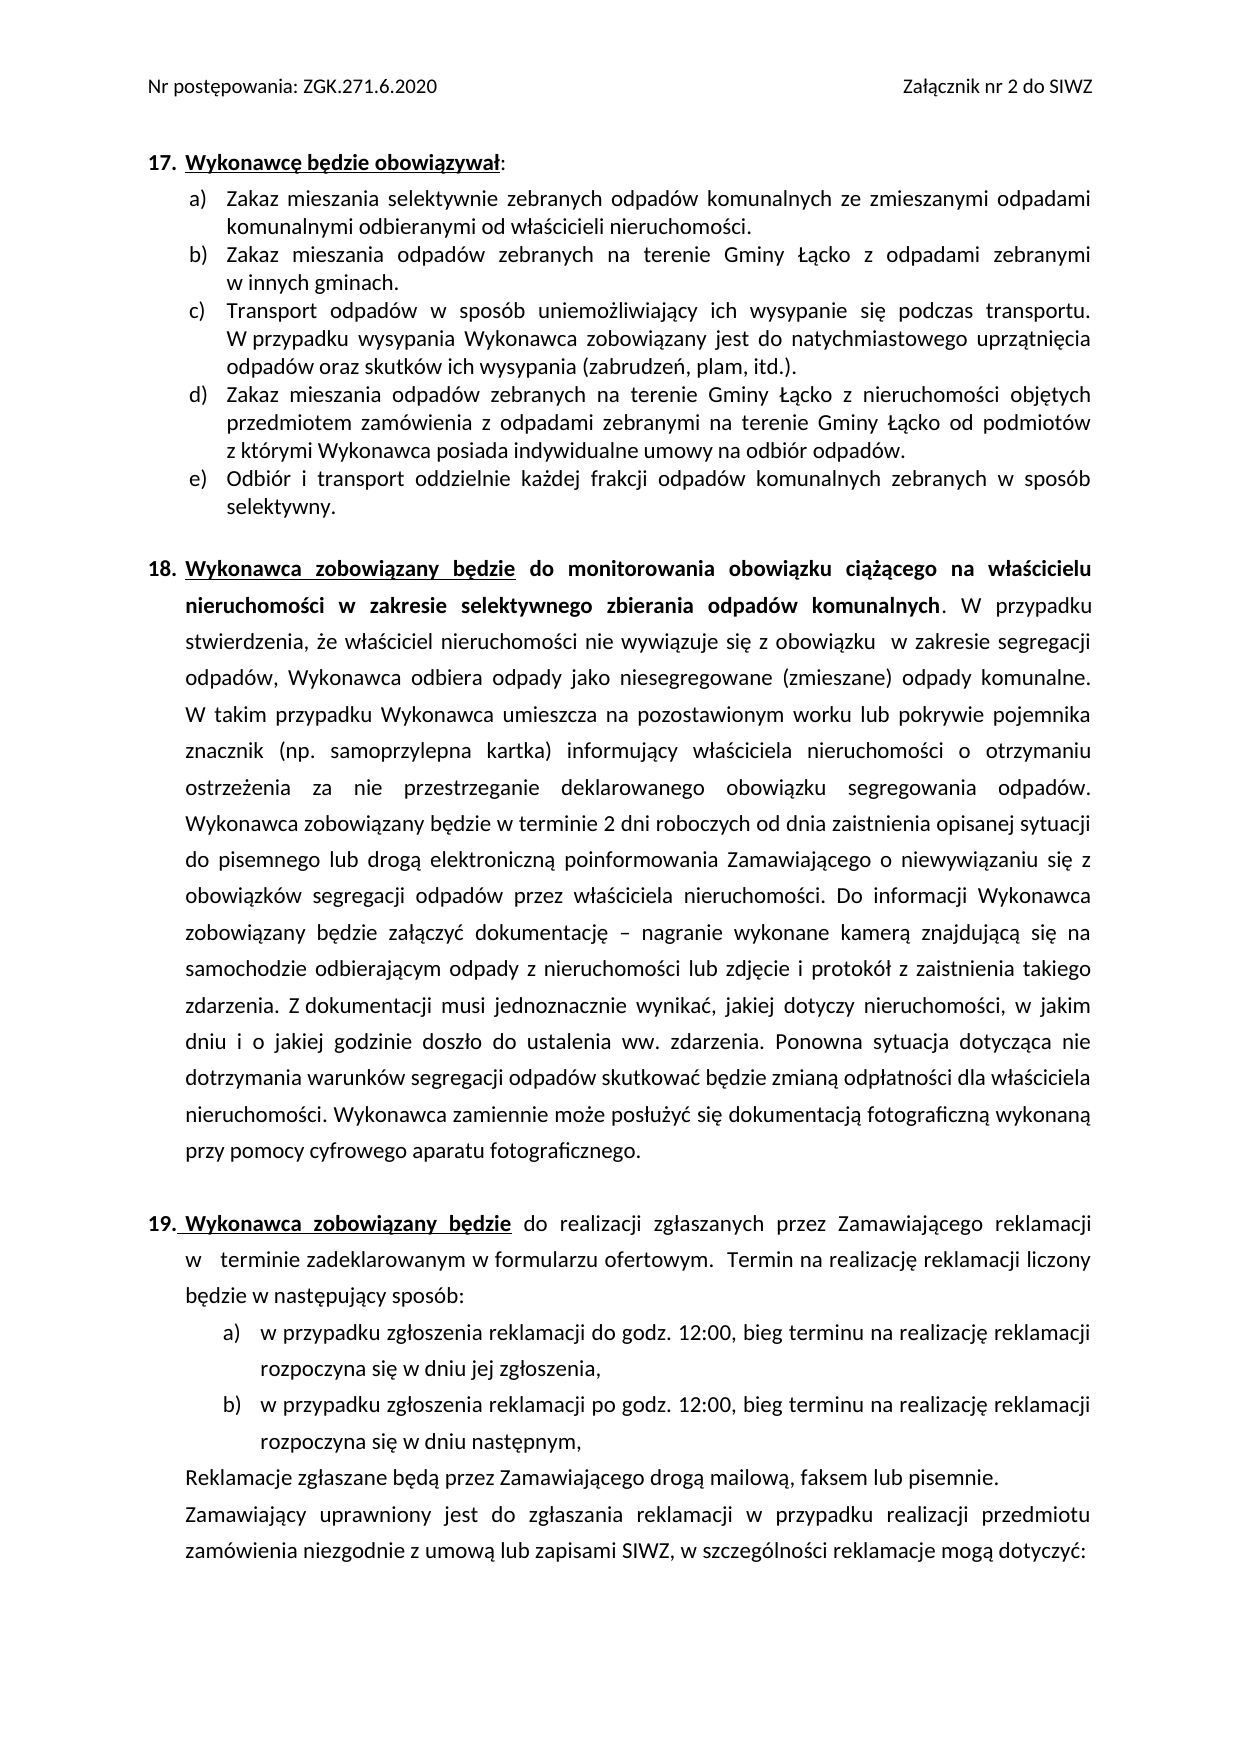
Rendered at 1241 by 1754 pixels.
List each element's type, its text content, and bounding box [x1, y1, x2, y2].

list Wykonawca zobowiązany będzie do realizacji zgłaszanych przez Zamawiającego reklamacji w terminie zadeklarowanym w formularzu ofertowym. Termin na realizację reklamacji liczony będzie w następujący sposób: [148, 1209, 1093, 1309]
list Wykonawca zobowiązany będzie do monitorowania obowiązku ciążącego na właścicielu nieruchomości w zakresie selektywnego zbierania odpadów komunalnych. W przypadku stwierdzenia, że właściciel nieruchomości nie wywiązuje się z obowiązku w zakresie segregacji odpadów, Wykonawca odbiera odpady jako niesegregowane (zmieszane) odpady komunalne. W takim przypadku Wykonawca umieszcza na pozostawionym worku lub pokrywie pojemnika znacznik (np. samoprzylepna kartka) informujący właściciela nieruchomości o otrzymaniu ostrzeżenia za nie przestrzeganie deklarowanego obowiązku segregowania odpadów. Wykonawca zobowiązany będzie w terminie 2 dni roboczych od dnia zaistnienia opisanej sytuacji do pisemnego lub drogą elektroniczną poinformowania Zamawiającego o niewywiązaniu się z obowiązków segregacji odpadów przez właściciela nieruchomości. Do informacji Wykonawca zobowiązany będzie załączyć dokumentację – nagranie wykonane kamerą znajdującą się na samochodzie odbierającym odpady z nieruchomości lub zdjęcie i protokół z zaistnienia takiego zdarzenia. Z dokumentacji musi jednoznacznie wynikać, jakiej dotyczy nieruchomości, w jakim dniu i o jakiej godzinie doszło do ustalenia ww. zdarzenia. Ponowna sytuacja dotycząca nie dotrzymania warunków segregacji odpadów skutkować będzie zmianą odpłatności dla właściciela nieruchomości. Wykonawca zamiennie może posłużyć się dokumentacją fotograficzną wykonaną przy pomocy cyfrowego aparatu fotograficznego. [148, 554, 1093, 1164]
list w przypadku zgłoszenia reklamacji do godz. 12:00, bieg terminu na realizację reklamacji rozpoczyna się w dniu jej zgłoszenia, [223, 1318, 1093, 1382]
list Odbiór i transport oddzielnie każdej frakcji odpadów komunalnych zebranych w sposób selektywny. [189, 464, 1093, 520]
list Transport odpadów w sposób uniemożliwiający ich wysypanie się podczas transportu. W przypadku wysypania Wykonawca zobowiązany jest do natychmiastowego uprzątnięcia odpadów oraz skutków ich wysypania (zabrudzeń, plam, itd.). [189, 296, 1093, 380]
list Wykonawcę będzie obowiązywał: [148, 148, 1093, 176]
list Zakaz mieszania odpadów zebranych na terenie Gminy Łącko z odpadami zebranymi w innych gminach. [189, 240, 1093, 296]
list Reklamacje zgłaszane będą przez Zamawiającego drogą mailową, faksem lub pisemnie. [185, 1463, 1093, 1491]
list w przypadku zgłoszenia reklamacji po godz. 12:00, bieg terminu na realizację reklamacji rozpoczyna się w dniu następnym, [223, 1391, 1093, 1455]
list Zamawiający uprawniony jest do zgłaszania reklamacji w przypadku realizacji przedmiotu zamówienia niezgodnie z umową lub zapisami SIWZ, w szczególności reklamacje mogą dotyczyć: [185, 1500, 1093, 1564]
list Zakaz mieszania selektywnie zebranych odpadów komunalnych ze zmieszanymi odpadami komunalnymi odbieranymi od właścicieli nieruchomości. [189, 184, 1093, 240]
list Zakaz mieszania odpadów zebranych na terenie Gminy Łącko z nieruchomości objętych przedmiotem zamówienia z odpadami zebranymi na terenie Gminy Łącko od podmiotów z którymi Wykonawca posiada indywidualne umowy na odbiór odpadów. [189, 380, 1093, 464]
